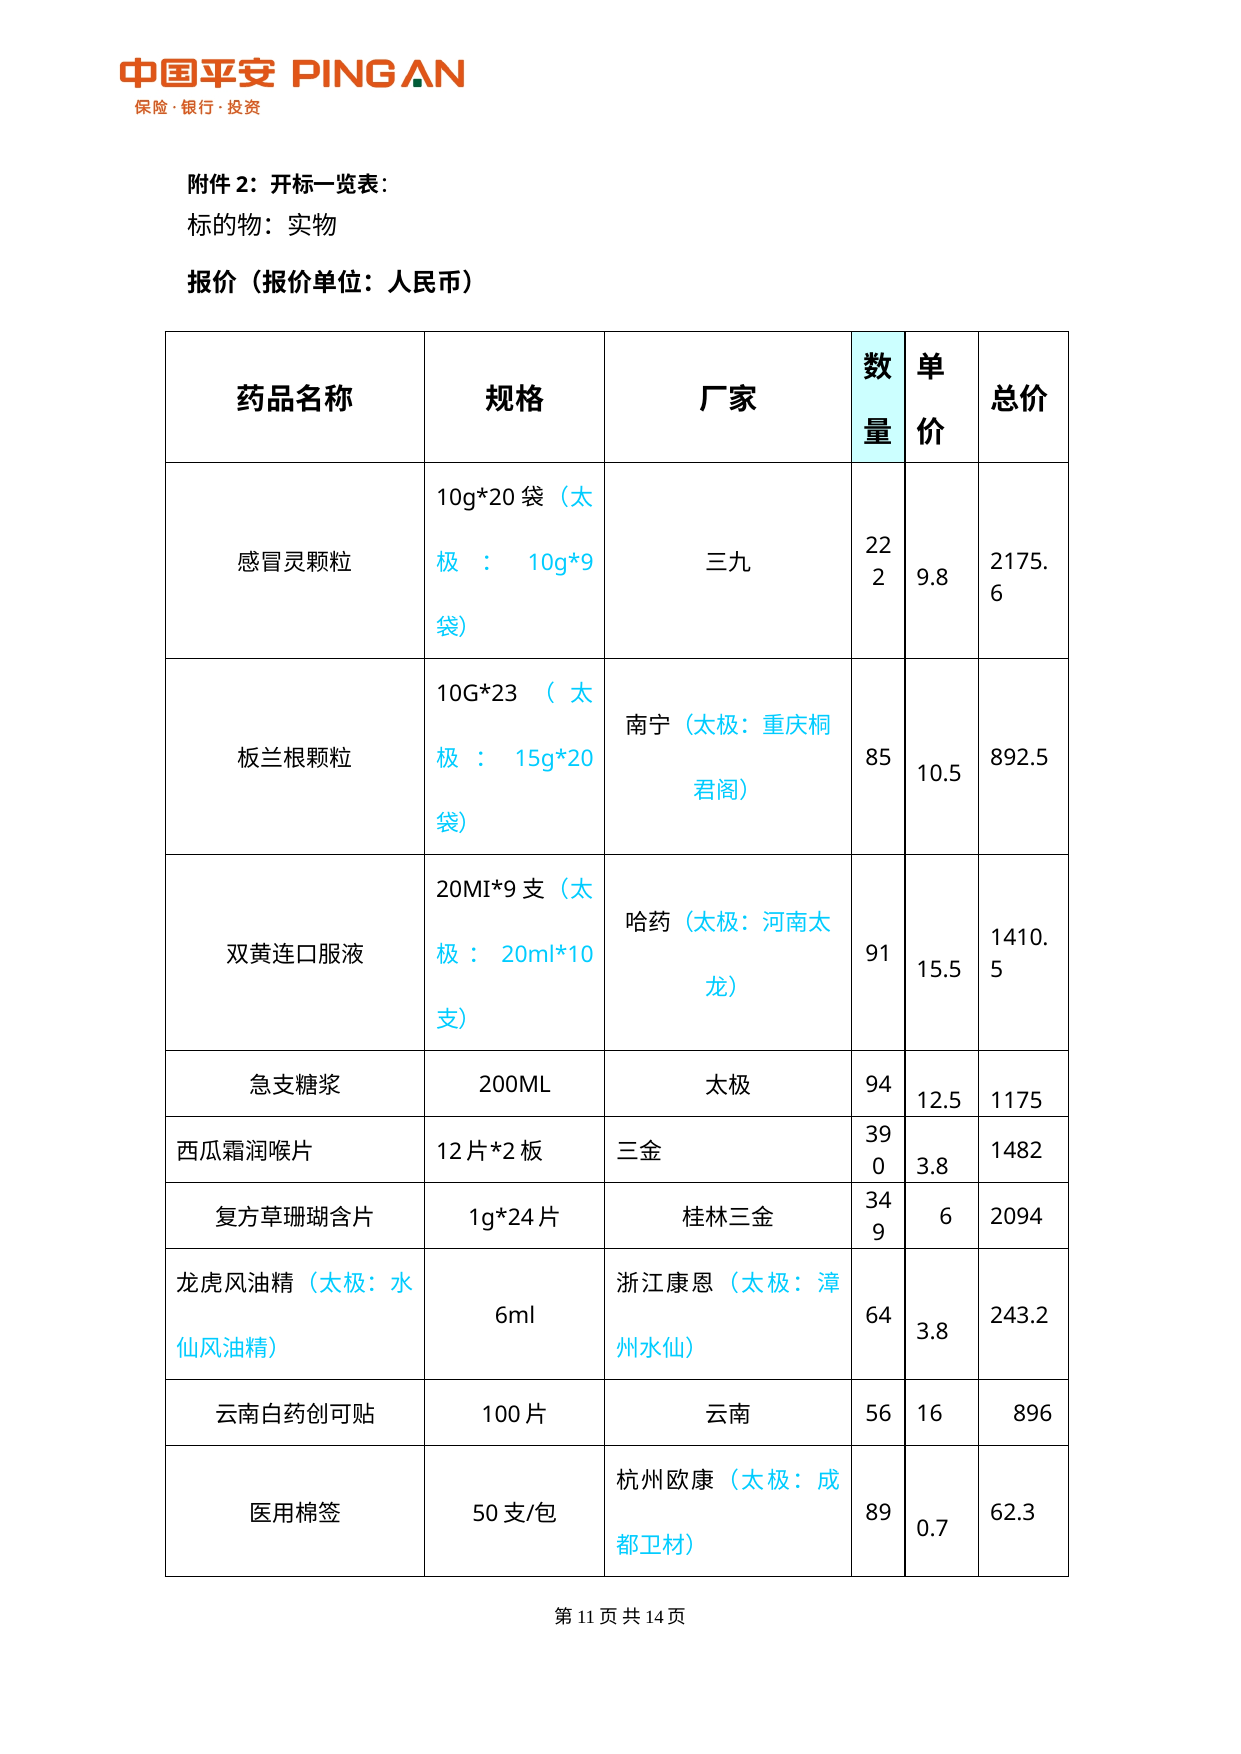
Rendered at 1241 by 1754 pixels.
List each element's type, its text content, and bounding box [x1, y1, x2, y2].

table_cell 896 [979, 1380, 1068, 1445]
table_cell 杭州欧康（太极：成都卫材） [605, 1446, 851, 1576]
table_cell 892.5 [979, 659, 1068, 854]
table_cell 2175.6 [979, 463, 1068, 658]
table_header 数量 [852, 332, 904, 462]
table_cell 云南 [605, 1380, 851, 1445]
table_cell 医用棉签 [166, 1446, 424, 1576]
table_cell 12片*2板 [425, 1117, 604, 1182]
table_cell 哈药（太极：河南太龙） [605, 855, 851, 1050]
table_cell 西瓜霜润喉片 [166, 1117, 424, 1182]
table_cell 复方草珊瑚含片 [166, 1183, 424, 1248]
table_cell 急支糖浆 [166, 1051, 424, 1116]
table_cell 50支/包 [425, 1446, 604, 1576]
table_header 规格 [425, 332, 604, 462]
table_cell 6 [906, 1183, 978, 1248]
table_cell 1175 [979, 1051, 1068, 1116]
table_cell 56 [852, 1380, 904, 1445]
table_cell 20MI*9支（太极：20ml*10支） [425, 855, 604, 1050]
table_cell 双黄连口服液 [166, 855, 424, 1050]
table_cell 浙江康恩（太极：漳州水仙） [605, 1249, 851, 1379]
table_cell 222 [852, 463, 904, 658]
table_cell 349 [852, 1183, 904, 1248]
table_cell 390 [852, 1117, 904, 1182]
table_cell 0.7 [906, 1446, 978, 1576]
table_cell 感冒灵颗粒 [166, 463, 424, 658]
table_cell 9.8 [906, 463, 978, 658]
table_header 单价 [906, 332, 978, 462]
table_cell 南宁（太极：重庆桐君阁） [605, 659, 851, 854]
table_cell 6ml [425, 1249, 604, 1379]
table_cell 3.8 [906, 1117, 978, 1182]
table_cell 1482 [979, 1117, 1068, 1182]
table_cell 64 [852, 1249, 904, 1379]
table_cell 200ML [425, 1051, 604, 1116]
table_header 药品名称 [166, 332, 424, 462]
table_cell 1g*24片 [425, 1183, 604, 1248]
table_cell 100片 [425, 1380, 604, 1445]
table_cell 91 [852, 855, 904, 1050]
text 日 期： 年 月 日附件2：开标一览表： [187, 167, 1053, 199]
table_cell 10g*20袋（太极：10g*9袋） [425, 463, 604, 658]
table_cell 三金 [605, 1117, 851, 1182]
table_cell 龙虎风油精（太极：水仙风油精） [166, 1249, 424, 1379]
table_cell 10.5 [906, 659, 978, 854]
table_cell 1410.5 [979, 855, 1068, 1050]
table_header 总价 [979, 332, 1068, 462]
table_cell 云南白药创可贴 [166, 1380, 424, 1445]
table_cell 243.2 [979, 1249, 1068, 1379]
table_cell 89 [852, 1446, 904, 1576]
text 标的物：实物 [187, 205, 1053, 241]
table_cell 3.8 [906, 1249, 978, 1379]
table_cell 板兰根颗粒 [166, 659, 424, 854]
table_header 厂家 [605, 332, 851, 462]
table_cell 10G*23（太极：15g*20袋） [425, 659, 604, 854]
table_cell 94 [852, 1051, 904, 1116]
table_cell 2094 [979, 1183, 1068, 1248]
table_cell 桂林三金 [605, 1183, 851, 1248]
table_cell 太极 [605, 1051, 851, 1116]
table_cell 16 [906, 1380, 978, 1445]
table_cell 12.5 [906, 1051, 978, 1116]
table_cell 15.5 [906, 855, 978, 1050]
table_cell 三九 [605, 463, 851, 658]
picture [0, 3, 1241, 133]
text 报价（报价单位：人民币） [187, 248, 1053, 313]
table_cell 62.3 [979, 1446, 1068, 1576]
table_cell 85 [852, 659, 904, 854]
